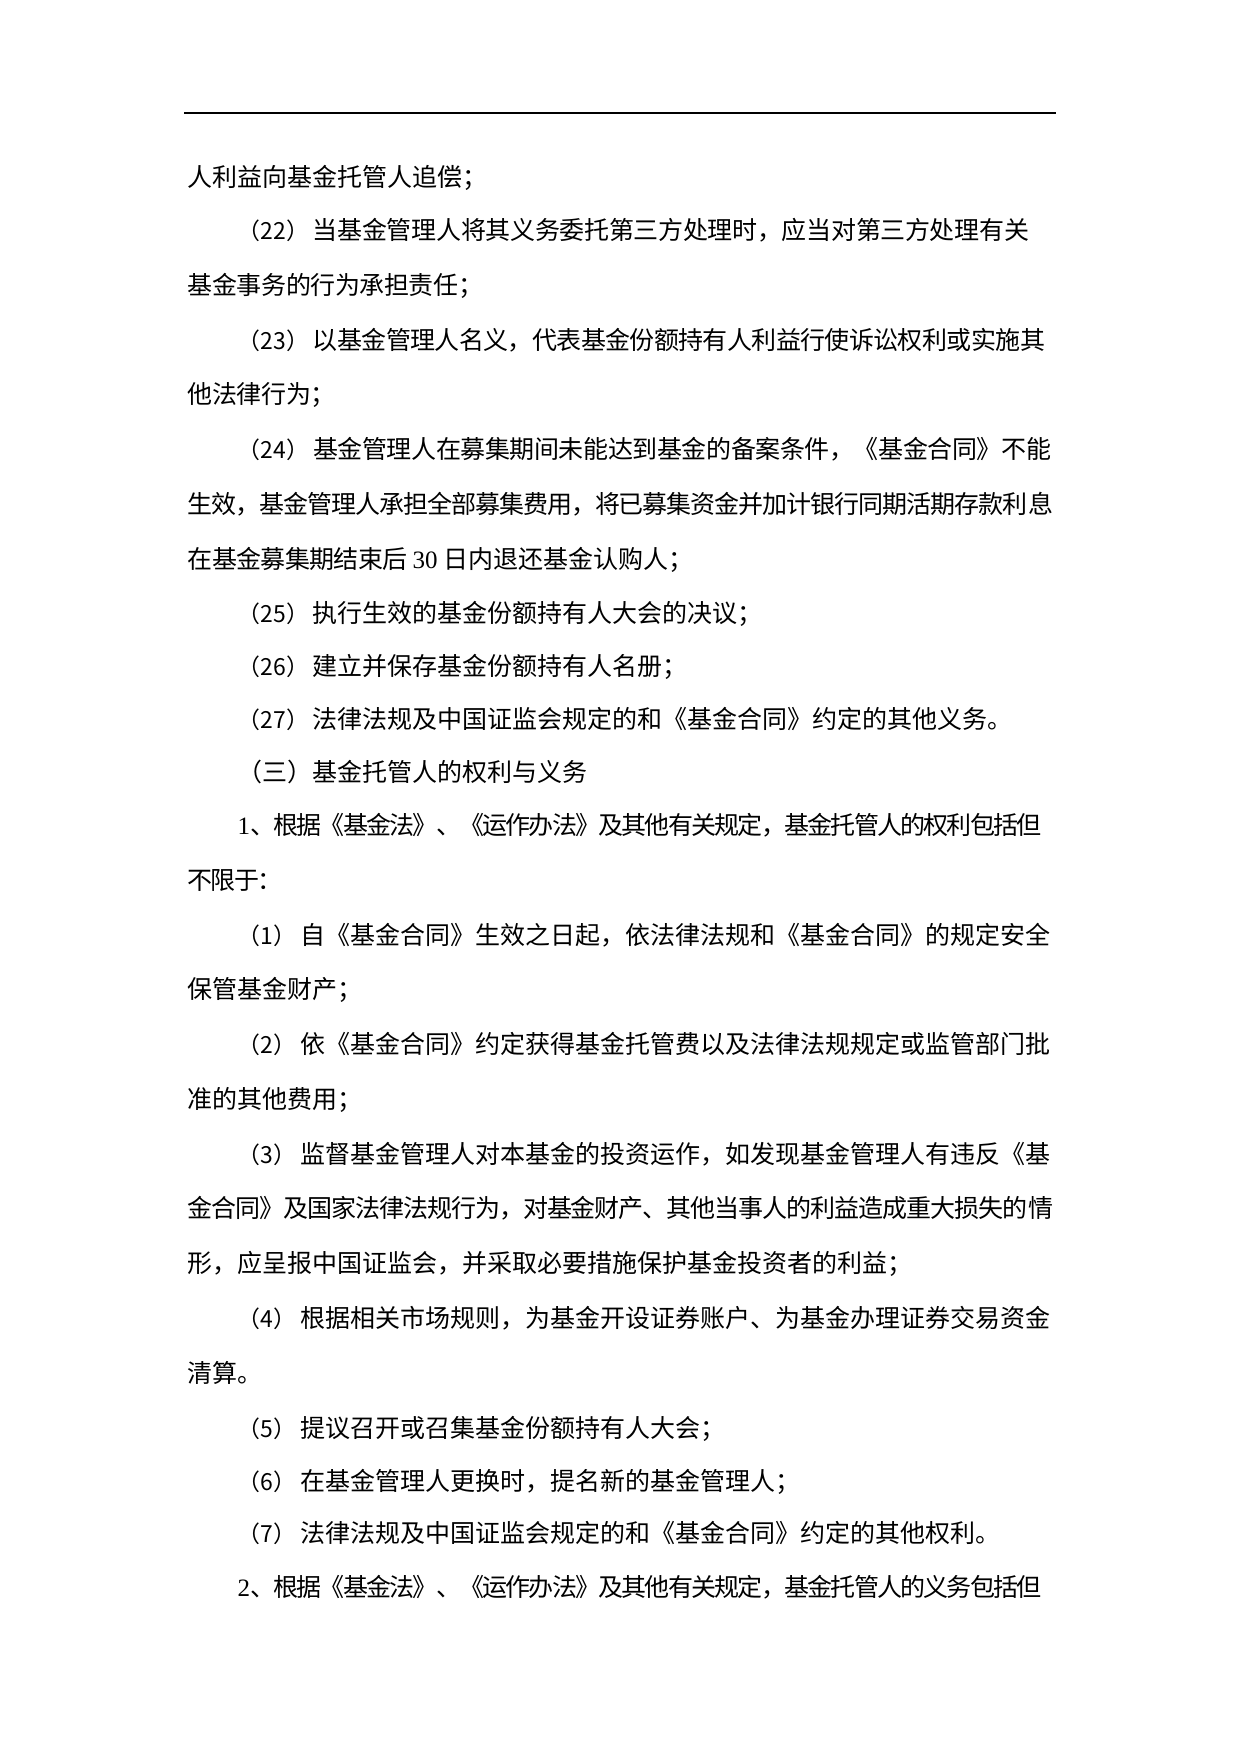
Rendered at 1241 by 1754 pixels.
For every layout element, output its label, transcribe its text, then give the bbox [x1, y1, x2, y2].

text （三）基金托管人的权利与义务 [237, 753, 1101, 789]
list 提议召开或召集基金份额持有人大会； [237, 1408, 1101, 1444]
text 人利益向基金托管人追偿； [187, 158, 1101, 194]
list 监督基金管理人对本基金的投资运作，如发现基金管理人有违反《基金合同》及国家法律法规行为，对基金财产、其他当事人的利益造成重大损失的情形，应呈报中国证监会，并采取必要措施保护基金投资者的利益； [187, 1134, 1053, 1280]
list 当基金管理人将其义务委托第三方处理时，应当对第三方处理有关基金事务的行为承担责任； [187, 211, 1053, 302]
list 基金管理人在募集期间未能达到基金的备案条件，《基金合同》不能生效，基金管理人承担全部募集费用，将已募集资金并加计银行同期活期存款利息在基金募集期结束后 30 日内退还基金认购人； [187, 430, 1053, 575]
list 法律法规及中国证监会规定的和《基金合同》约定的其他义务。 [237, 700, 1101, 736]
text 1、根据《基金法》、《运作办法》及其他有关规定，基金托管人的权利包括但不限于： [187, 806, 1053, 897]
list 根据相关市场规则，为基金开设证券账户、为基金办理证券交易资金清算。 [187, 1298, 1053, 1389]
list 建立并保存基金份额持有人名册； [237, 647, 1101, 683]
list 自《基金合同》生效之日起，依法律法规和《基金合同》的规定安全保管基金财产； [187, 915, 1053, 1006]
list 执行生效的基金份额持有人大会的决议； [237, 594, 1101, 630]
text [187, 1567, 1053, 1603]
list 以基金管理人名义，代表基金份额持有人利益行使诉讼权利或实施其他法律行为； [187, 320, 1053, 411]
list 法律法规及中国证监会规定的和《基金合同》约定的其他权利。 [237, 1514, 1101, 1550]
list 依《基金合同》约定获得基金托管费以及法律法规规定或监管部门批准的其他费用； [187, 1025, 1053, 1116]
list 在基金管理人更换时，提名新的基金管理人； [237, 1461, 1101, 1497]
